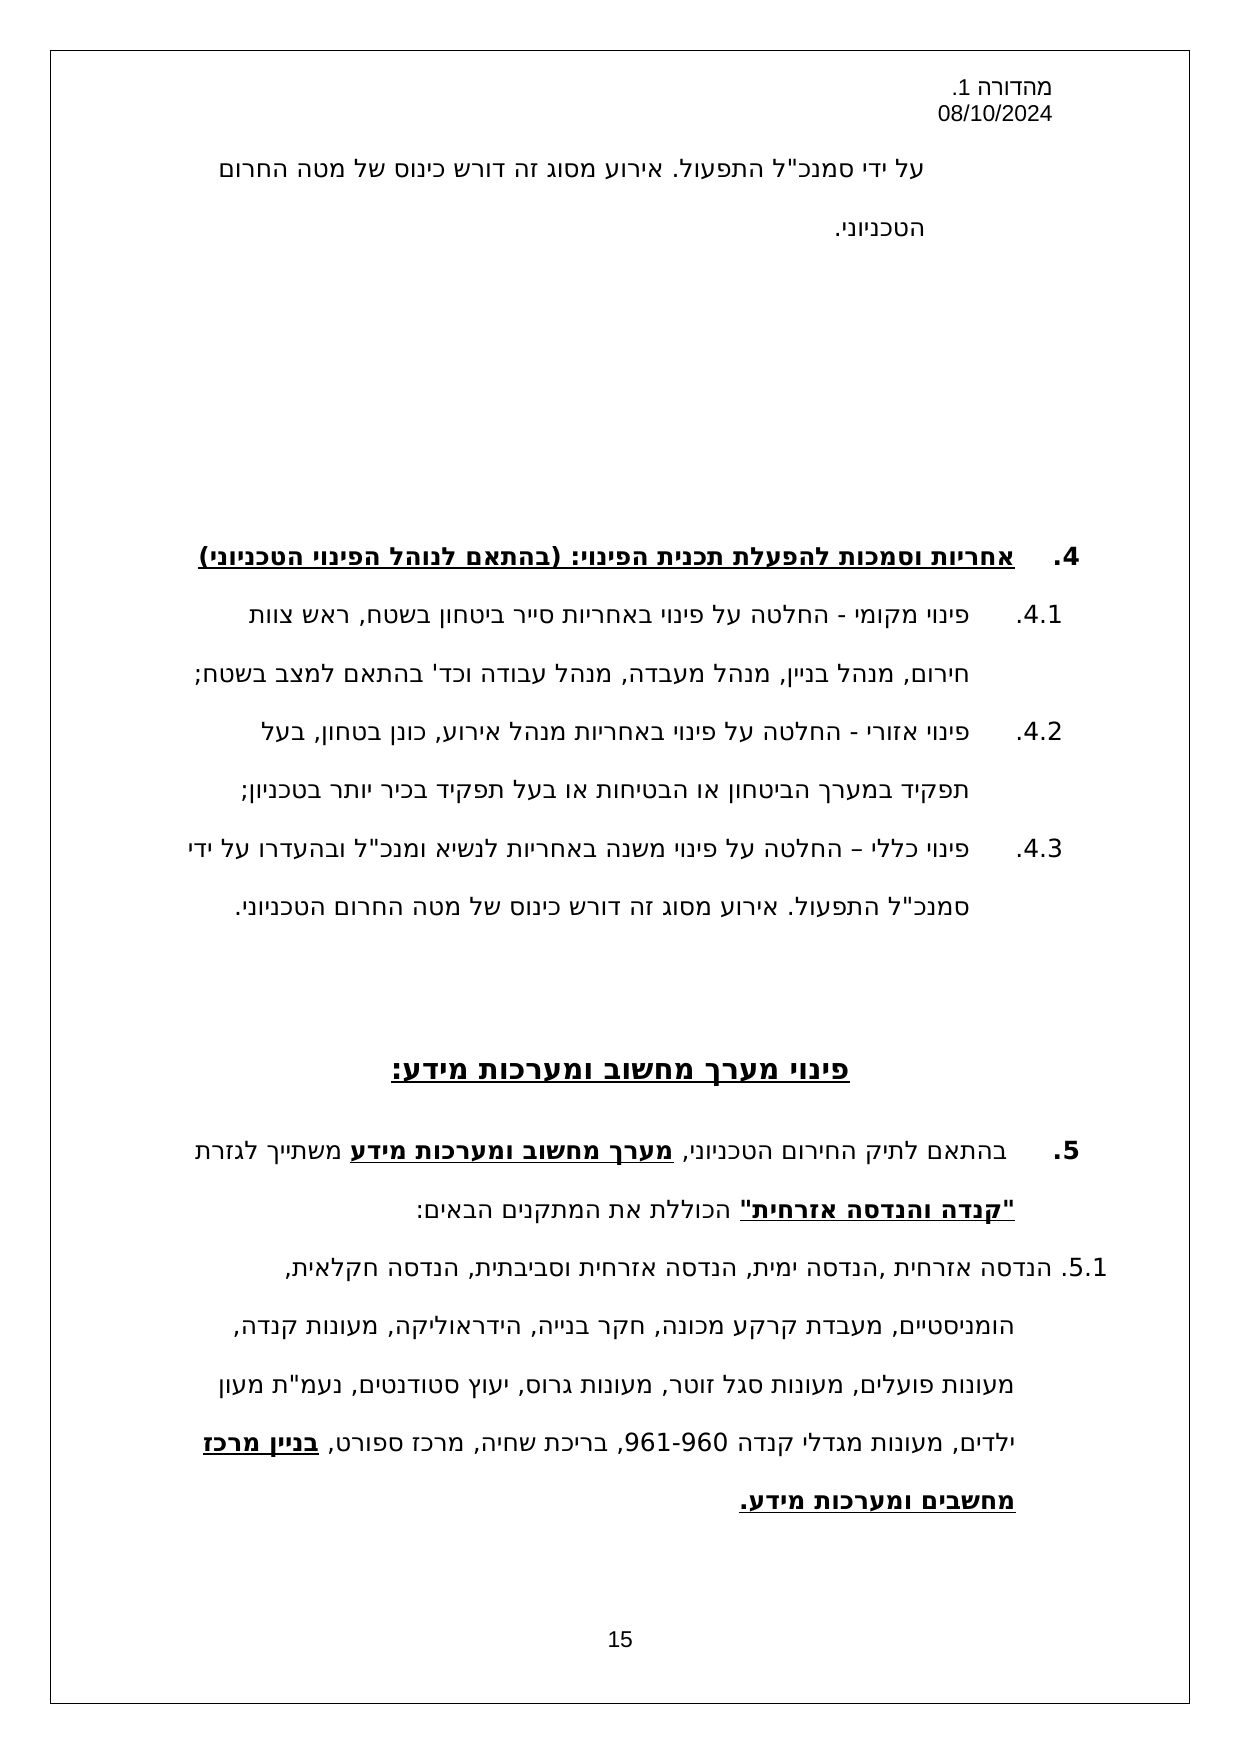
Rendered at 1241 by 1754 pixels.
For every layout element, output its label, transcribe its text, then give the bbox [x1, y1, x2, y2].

list פינוי מקומי - החלטה על פינוי באחריות סייר ביטחון בשטח, ראש צוות חירום, מנהל בניין, מנהל מעבדה, מנהל עבודה וכד' בהתאם למצב בשטח; [187, 601, 1015, 688]
list בהתאם לתיק החירום הטכניוני, מערך מחשוב ומערכות מידע משתייך לגזרת "קנדה והנדסה אזרחית" הכוללת את המתקנים הבאים: [187, 1137, 1053, 1224]
list אחריות וסמכות להפעלת תכנית הפינוי: (בהתאם לנוהל הפינוי הטכניוני) [187, 542, 1053, 571]
list פינוי כללי – החלטה על פינוי משנה באחריות לנשיא ומנכ"ל ובהעדרו על ידי סמנכ"ל התפעול. אירוע מסוג זה דורש כינוס של מטה החרום הטכניוני. [187, 834, 1015, 921]
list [187, 154, 978, 242]
text פינוי מערך מחשוב ומערכות מידע: [187, 1052, 1053, 1086]
list פינוי אזורי - החלטה על פינוי באחריות מנהל אירוע, כונן בטחון, בעל תפקיד במערך הביטחון או הבטיחות או בעל תפקיד בכיר יותר בטכניון; [187, 717, 1015, 805]
list הנדסה אזרחית ,הנדסה ימית, הנדסה אזרחית וסביבתית, הנדסה חקלאית, הומניסטיים, מעבדת קרקע מכונה, חקר בנייה, הידראוליקה, מעונות קנדה, מעונות פועלים, מעונות סגל זוטר, מעונות גרוס, יעוץ סטודנטים, נעמ"ת מעון ילדים, מעונות מגדלי קנדה 961-960, בריכת שחיה, מרכז ספורט, בניין מרכז מחשבים ומערכות מידע. [187, 1253, 1060, 1516]
